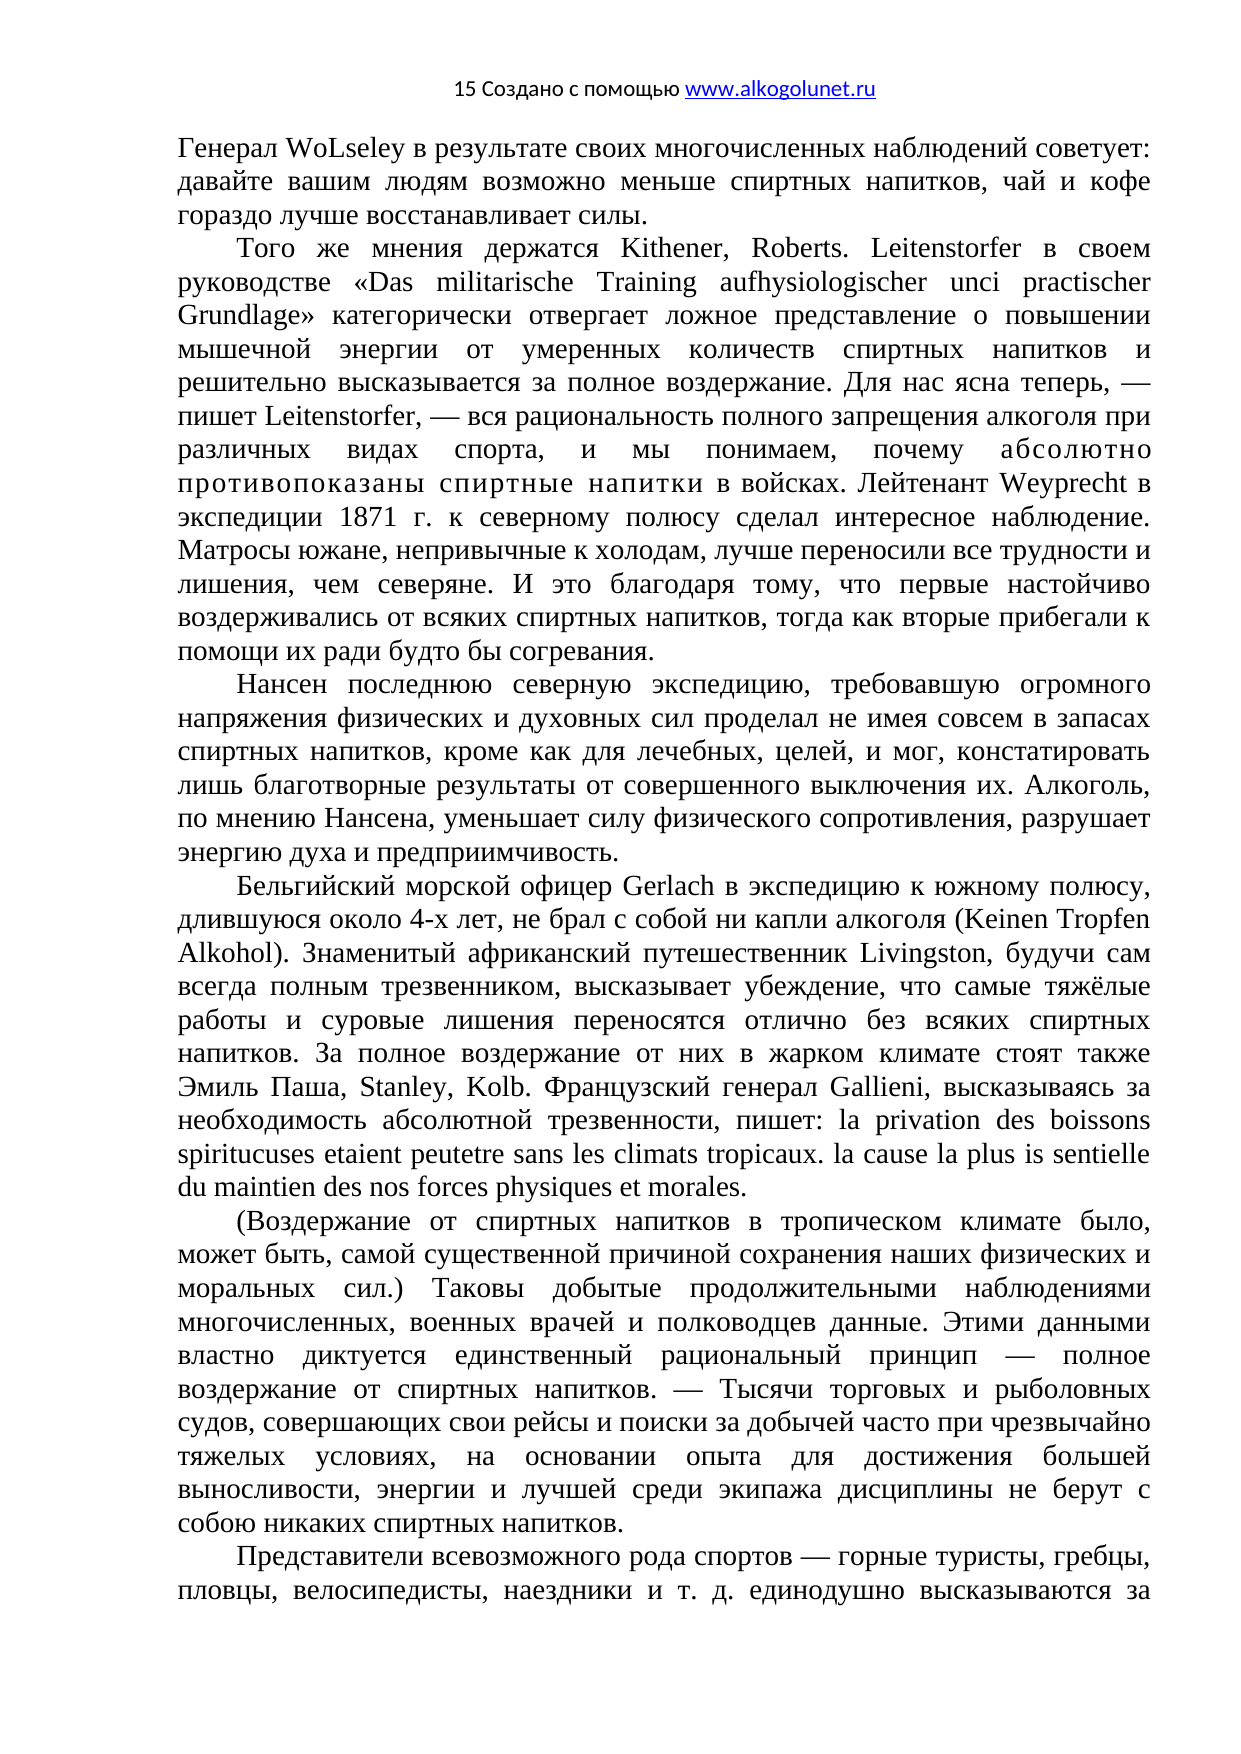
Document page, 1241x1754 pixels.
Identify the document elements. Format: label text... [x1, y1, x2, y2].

text (Воздержание от спиртных напитков в тропическом климате было, может быть, самой существенной причиной сохранения наших физических и моральных сил.) Таковы добытые продолжительными наблюдениями многочисленных, военных врачей и полководцев данные. Этими данными властно диктуется единственный рациональный принцип — полное воздержание от спиртных напитков. — Тысячи торговых и рыболовных судов, совершающих свои рейсы и поиски за добычей часто при чрезвычайно тяжелых условиях, на основании опыта для достижения большей выносливости, энергии и лучшей среди экипажа дисциплины не берут с собою никаких спиртных напитков. [177, 1203, 1152, 1538]
text Того же мнения держатся Kithener, Roberts. Leitenstorfer в своем руководстве «Das militarische Training aufhysiologischer unci practischer Grundlage» категорически отвергает ложное представление о повышении мышечной энергии от умеренных количеств спиртных напитков и решительно высказывается за полное воздержание. Для нас ясна теперь, — пишет Leitenstorfer, — вся рациональность полного запрещения алкоголя при различных видах спорта, и мы понимаем, почему абсолютно противопоказаны спиртные напитки в войсках. Лейтенант Weyprecht в экспедиции 1871 г. к северному полюсу сделал интересное наблюдение. Матросы южане, непривычные к холодам, лучше переносили все трудности и лишения, чем северяне. И это благодаря тому, что первые настойчиво воздерживались от всяких спиртных напитков, тогда как вторые прибегали к помощи их ради будто бы согревания. [177, 230, 1152, 666]
text Нансен последнюю северную экспедицию, требовавшую огромного напряжения физических и духовных сил проделал не имея совсем в запасах спиртных напитков, кроме как для лечебных, целей, и мог, констатировать лишь благотворные результаты от совершенного выключения их. Алкоголь, по мнению Нансена, уменьшает силу физического сопротивления, разрушает энергию духа и предприимчивость. [177, 666, 1152, 868]
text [177, 1538, 1152, 1606]
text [177, 130, 1152, 230]
text Бельгийский морской офицер Gerlach в экспедицию к южному полюсу, длившуюся около 4-х лет, не брал с собой ни капли алкоголя (Keinen Tropfen Alkohol). Знаменитый африканский путешественник Livingston, будучи сам всегда полным трезвенником, высказывает убеждение, что самые тяжёлые работы и суровые лишения переносятся отлично без всяких спиртных напитков. За полное воздержание от них в жарком климате стоят также Эмиль Паша, Stanley, Kolb. Французский генерал Gallieni, высказываясь за необходимость абсолютной трезвенности, пишет: la privation des boissons spiritucuses etaient peutetre sans les climats tropicaux. la cause la plus is sentielle du maintien des nos forces physiques et morales. [177, 868, 1152, 1203]
